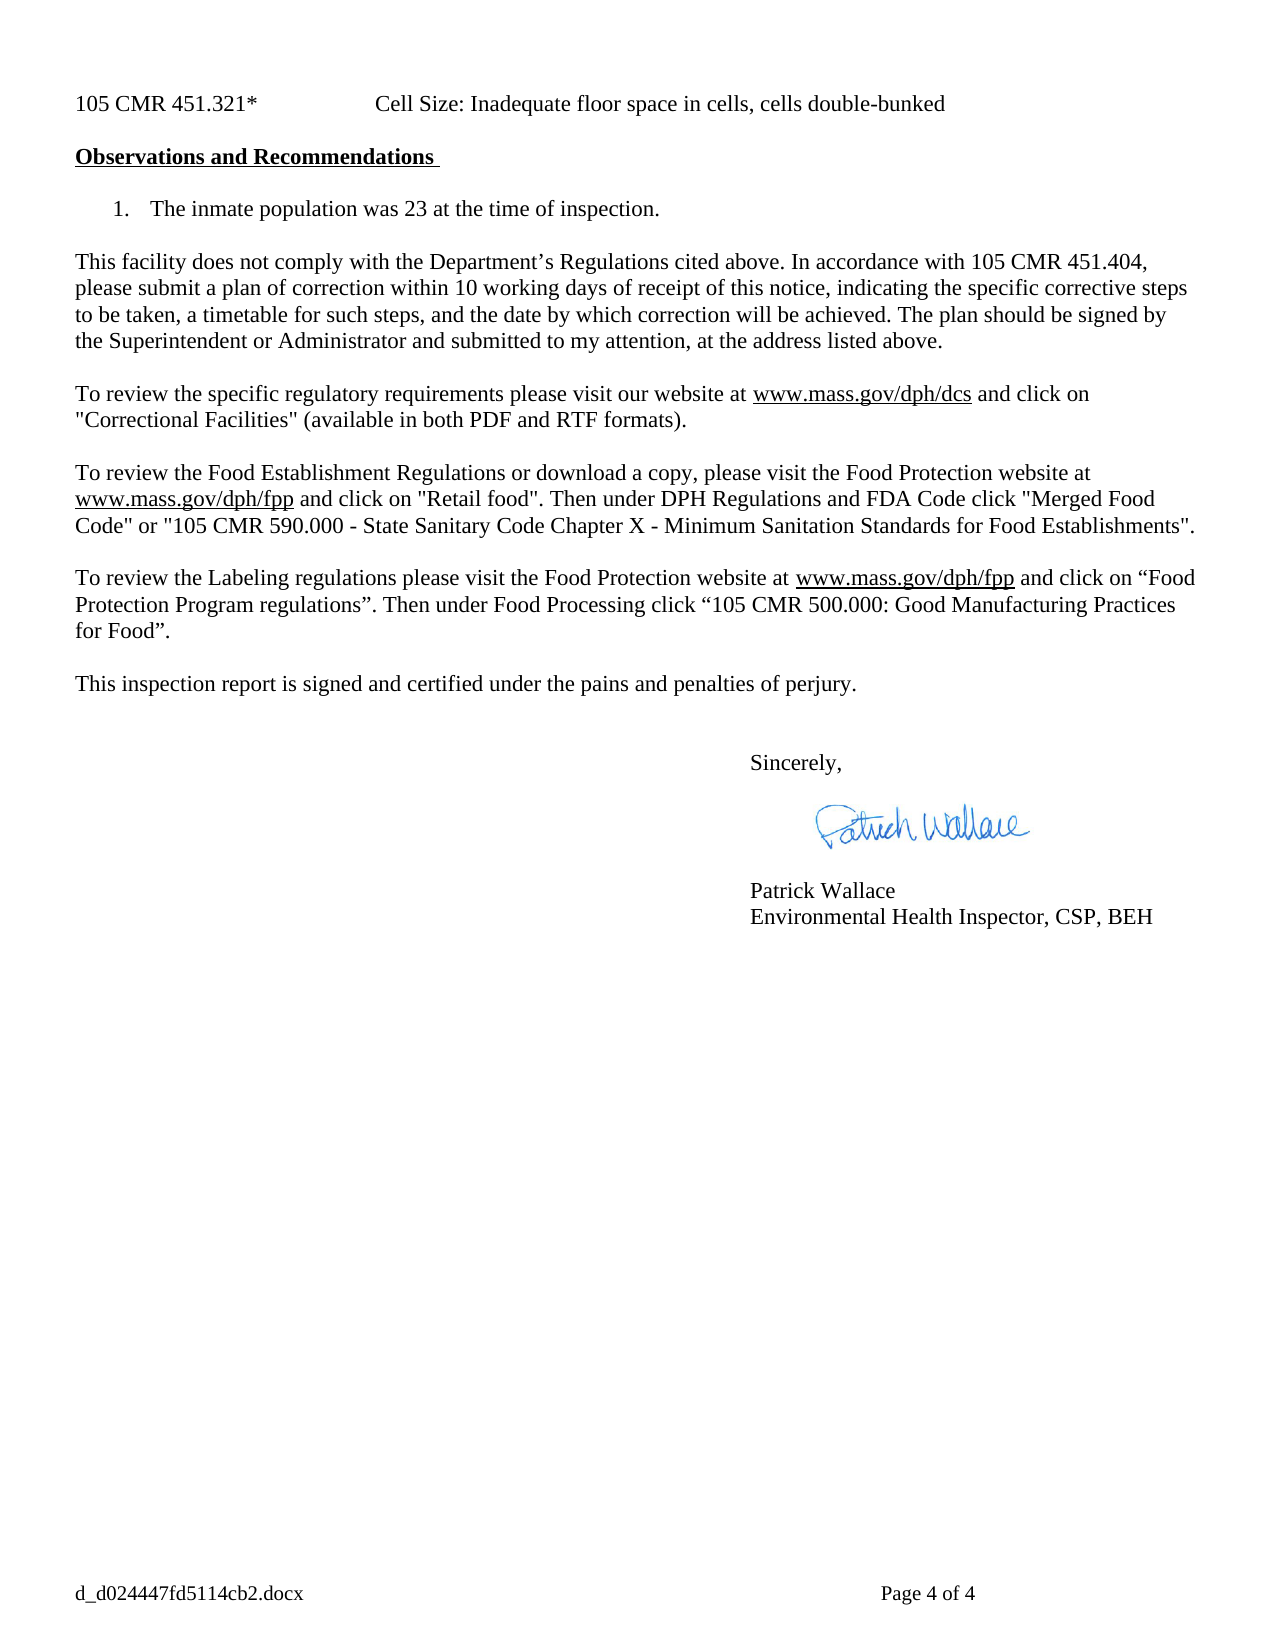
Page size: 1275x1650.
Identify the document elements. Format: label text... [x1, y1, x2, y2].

text To review the Food Establishment Regulations or download a copy, please visit the Food Protection website at www.mass.gov/dph/fpp and click on "Retail food". Then under DPH Regulations and FDA Code click "Merged Food Code" or "105 CMR 590.000 - State Sanitary Code Chapter X - Minimum Sanitation Standards for Food Establishments". [75, 459, 1200, 538]
text 105 CMR 451.321* Cell Size: Inadequate floor space in cells, cells double-bunked [75, 90, 1200, 116]
text This facility does not comply with the Department’s Regulations cited above. In accordance with 105 CMR 451.404, please submit a plan of correction within 10 working days of receipt of this notice, indicating the specific corrective steps to be taken, a timetable for such steps, and the date by which correction will be achieved. The plan should be signed by the Superintendent or Administrator and submitted to my attention, at the address listed above. [75, 248, 1200, 353]
list The inmate population was 23 at the time of inspection. [112, 195, 1200, 222]
text Patrick Wallace [75, 877, 1200, 903]
text This inspection report is signed and certified under the pains and penalties of perjury. [75, 670, 1200, 696]
text Environmental Health Inspector, CSP, BEH [75, 903, 1200, 929]
text To review the specific regulatory requirements please visit our website at www.mass.gov/dph/dcs and click on "Correctional Facilities" (available in both PDF and RTF formats). [75, 380, 1200, 433]
text Observations and Recommendations [75, 143, 1200, 169]
text Sincerely, [75, 749, 1200, 775]
text To review the Labeling regulations please visit the Food Protection website at www.mass.gov/dph/fpp and click on “Food Protection Program regulations”. Then under Food Processing click “105 CMR 500.000: Good Manufacturing Practices for Food”. [75, 564, 1200, 643]
